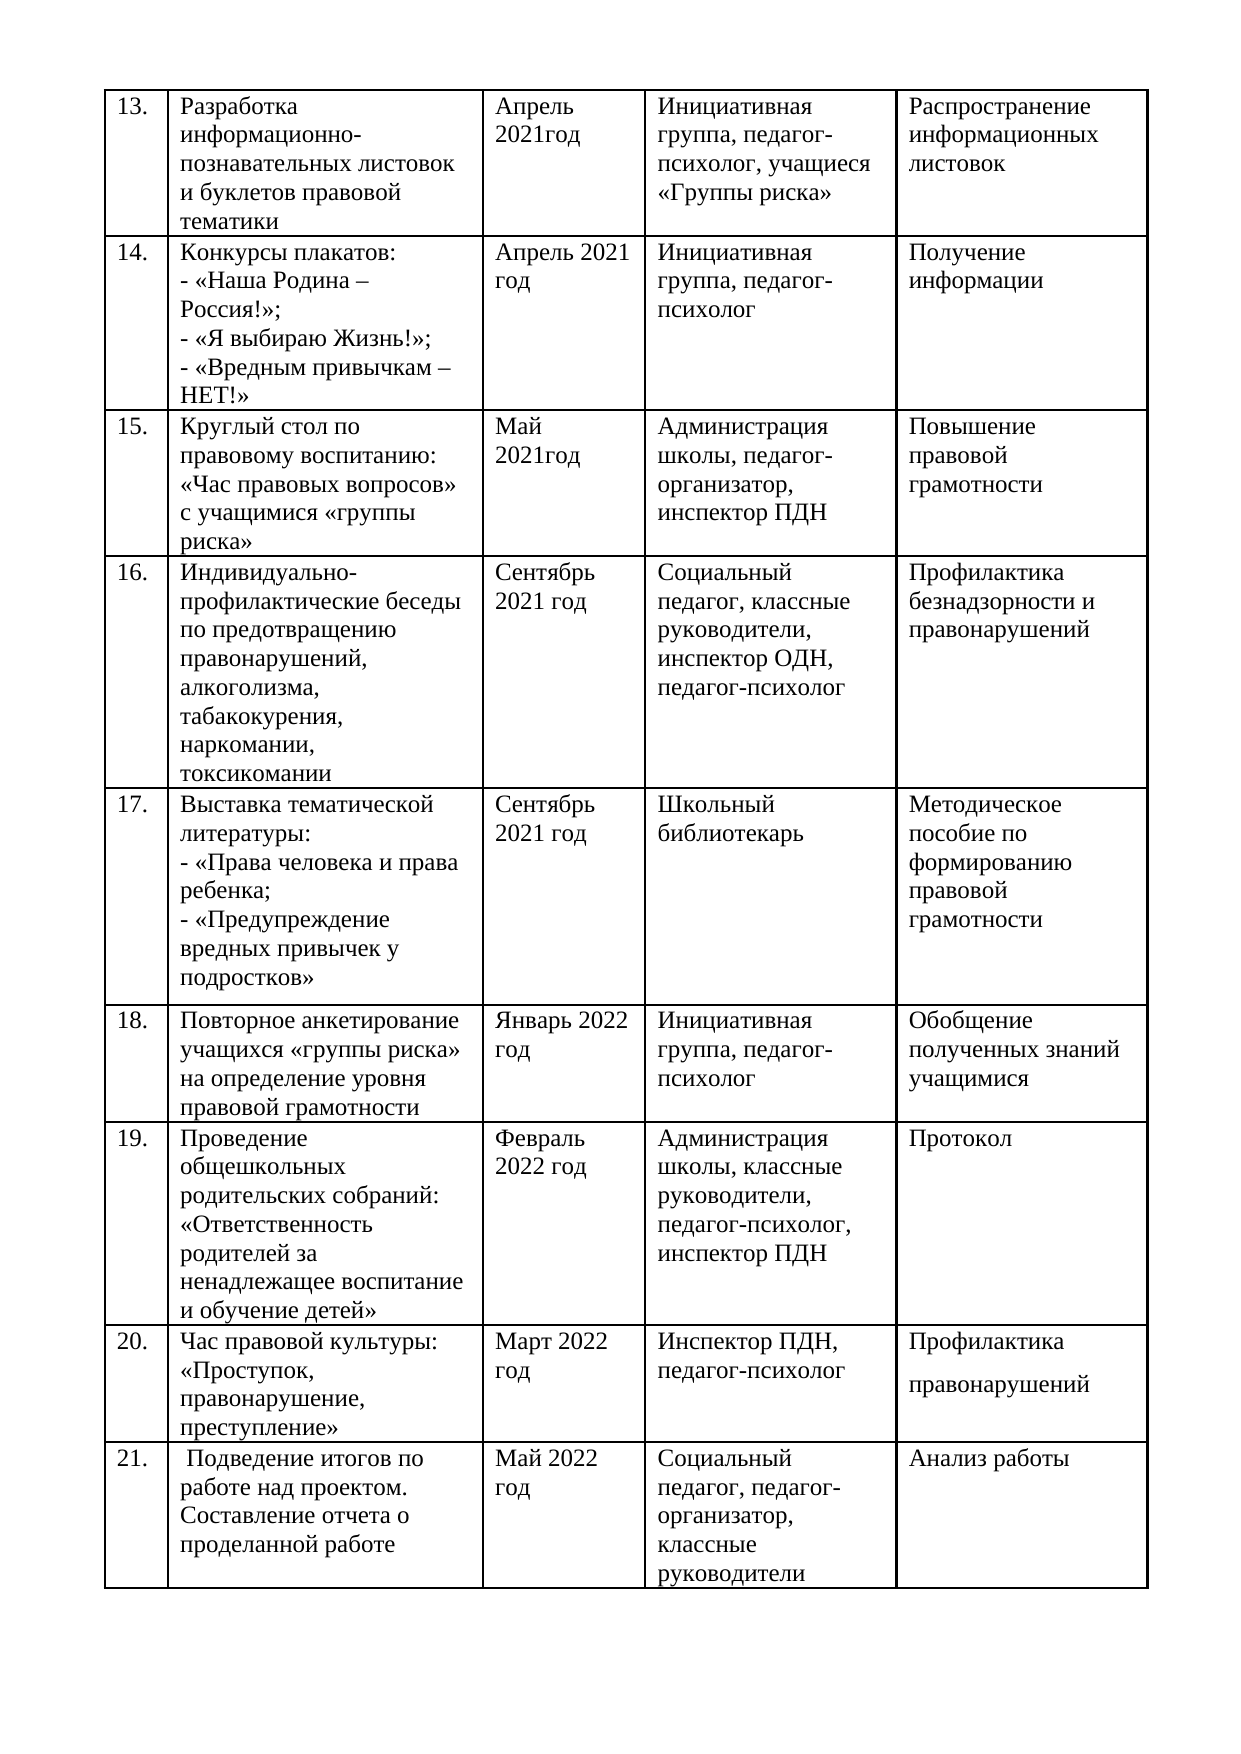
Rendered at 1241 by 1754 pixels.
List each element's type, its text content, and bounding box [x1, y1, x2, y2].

table_cell Распространение информационных листовок [898, 91, 1146, 234]
table_cell Профилактика безнадзорности и правонарушений [898, 557, 1146, 787]
table_cell Сентябрь 2021 год [484, 789, 644, 1003]
table_cell Проведение общешкольных родительских собраний: «Ответственность родителей за ненадлежащее воспитание и обучение детей» [169, 1123, 482, 1324]
table_cell Сентябрь 2021 год [484, 557, 644, 787]
table_cell 16. [106, 557, 167, 787]
table_cell Инициативная группа, педагог-психолог [646, 1006, 895, 1121]
table_cell Круглый стол по правовому воспитанию: «Час правовых вопросов» с учащимися «группы риска» [169, 411, 482, 555]
table_cell Школьный библиотекарь [646, 789, 895, 1003]
table_cell Час правовой культуры: «Проступок, правонарушение, преступление» [169, 1326, 482, 1441]
table_cell Повторное анкетирование учащихся «группы риска» на определение уровня правовой грамотности [169, 1006, 482, 1121]
table_cell Февраль 2022 год [484, 1123, 644, 1324]
table_cell Подведение итогов по работе над проектом. Составление отчета о проделанной работе [169, 1443, 482, 1587]
table_cell Конкурсы плакатов: - «Наша Родина – Россия!»; - «Я выбираю Жизнь!»; - «Вредным привычкам – НЕТ!» [169, 237, 482, 409]
table_cell 13. [106, 91, 167, 234]
table_cell Май 2022 год [484, 1443, 644, 1587]
table_cell Методическое пособие по формированию правовой грамотности [898, 789, 1146, 1003]
table_cell Разработка информационно- познавательных листовок и буклетов правовой тематики [169, 91, 482, 234]
table_cell 14. [106, 237, 167, 409]
table_cell Апрель 2021 год [484, 237, 644, 409]
table_cell Обобщение полученных знаний учащимися [898, 1006, 1146, 1121]
table_cell Инициативная группа, педагог-психолог [646, 237, 895, 409]
table_cell Инспектор ПДН, педагог-психолог [646, 1326, 895, 1441]
table_cell 20. [106, 1326, 167, 1441]
table_cell Социальный педагог, классные руководители, инспектор ОДН, педагог-психолог [646, 557, 895, 787]
table_cell 17. [106, 789, 167, 1003]
table_cell Март 2022 год [484, 1326, 644, 1441]
table_cell Получение информации [898, 237, 1146, 409]
table_cell Протокол [898, 1123, 1146, 1324]
table_cell Инициативная группа, педагог-психолог, учащиеся «Группы риска» [646, 91, 895, 234]
table_cell Администрация школы, педагог-организатор, инспектор ПДН [646, 411, 895, 555]
table_cell Январь 2022 год [484, 1006, 644, 1121]
table_cell Анализ работы [898, 1443, 1146, 1587]
table_cell Май 2021год [484, 411, 644, 555]
table_cell 15. [106, 411, 167, 555]
table_cell Апрель 2021год [484, 91, 644, 234]
table_cell Индивидуально-профилактические беседы по предотвращению правонарушений, алкоголизма, табакокурения, наркомании, токсикомании [169, 557, 482, 787]
table_cell Выставка тематической литературы: - «Права человека и права ребенка; - «Предупреждение вредных привычек у подростков» [169, 789, 482, 1003]
table_cell Социальный педагог, педагог-организатор, классные руководители [646, 1443, 895, 1587]
table_cell 21. [106, 1443, 167, 1587]
table_cell Профилактика правонарушений [898, 1326, 1146, 1441]
table_cell 19. [106, 1123, 167, 1324]
table_cell Повышение правовой грамотности [898, 411, 1146, 555]
table_cell 18. [106, 1006, 167, 1121]
table_cell Администрация школы, классные руководители, педагог-психолог, инспектор ПДН [646, 1123, 895, 1324]
